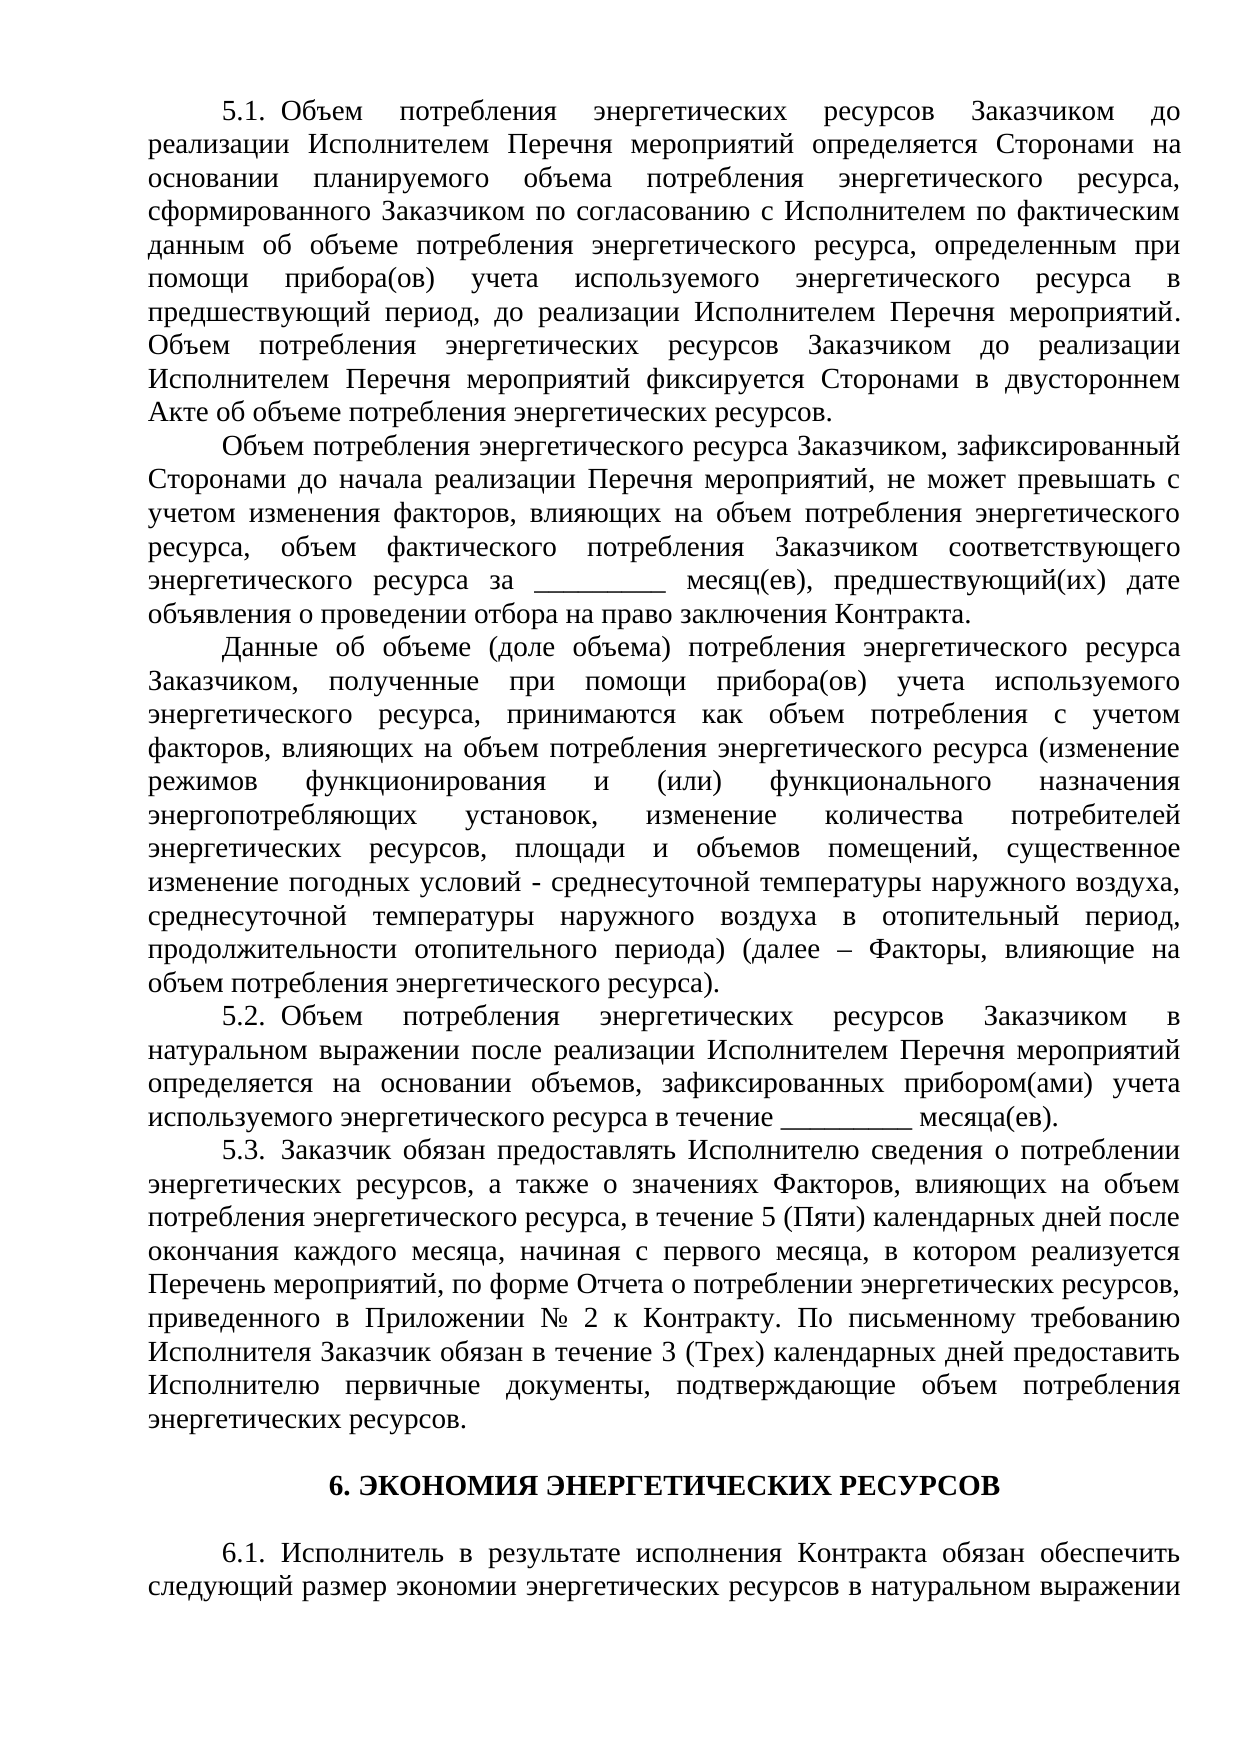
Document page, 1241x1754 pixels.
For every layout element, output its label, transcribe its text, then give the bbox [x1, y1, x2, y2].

list Объем потребления энергетических ресурсов Заказчиком до реализации Исполнителем Перечня мероприятий определяется Сторонами на основании планируемого объема потребления энергетического ресурса, сформированного Заказчиком по согласованию с Исполнителем по фактическим данным об объеме потребления энергетического ресурса, определенным при помощи прибора(ов) учета используемого энергетического ресурса в предшествующий период, до реализации Исполнителем Перечня мероприятий. Объем потребления энергетических ресурсов Заказчиком до реализации Исполнителем Перечня мероприятий фиксируется Сторонами в двустороннем Акте об объеме потребления энергетических ресурсов. [148, 93, 1181, 428]
list Заказчик обязан предоставлять Исполнителю сведения о потреблении энергетических ресурсов, а также о значениях Факторов, влияющих на объем потребления энергетического ресурса, в течение 5 (Пяти) календарных дней после окончания каждого месяца, начиная с первого месяца, в котором реализуется Перечень мероприятий, по форме Отчета о потреблении энергетических ресурсов, приведенного в Приложении № 2 к Контракту. По письменному требованию Исполнителя Заказчик обязан в течение 3 (Трех) календарных дней предоставить Исполнителю первичные документы, подтверждающие объем потребления энергетических ресурсов. [148, 1132, 1181, 1434]
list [148, 1535, 1181, 1602]
text Данные об объеме (доле объема) потребления энергетического ресурса Заказчиком, полученные при помощи прибора(ов) учета используемого энергетического ресурса, принимаются как объем потребления с учетом факторов, влияющих на объем потребления энергетического ресурса (изменение режимов функционирования и (или) функционального назначения энергопотребляющих установок, изменение количества потребителей энергетических ресурсов, площади и объемов помещений, существенное изменение погодных условий - среднесуточной температуры наружного воздуха, среднесуточной температуры наружного воздуха в отопительный период, продолжительности отопительного периода) (далее – Факторы, влияющие на объем потребления энергетического ресурса). [148, 629, 1181, 998]
text Объем потребления энергетического ресурса Заказчиком, зафиксированный Сторонами до начала реализации Перечня мероприятий, не может превышать с учетом изменения факторов, влияющих на объем потребления энергетического ресурса, объем фактического потребления Заказчиком соответствующего энергетического ресурса за _________ месяц(ев), предшествующий(их) дате объявления о проведении отбора на право заключения Контракта. [148, 428, 1181, 629]
list Объем потребления энергетических ресурсов Заказчиком в натуральном выражении после реализации Исполнителем Перечня мероприятий определяется на основании объемов, зафиксированных прибором(ами) учета используемого энергетического ресурса в течение _________ месяца(ев). [148, 998, 1181, 1132]
list ЭКОНОМИЯ ЭНЕРГЕТИЧЕСКИХ РЕСУРСОВ [148, 1468, 1181, 1501]
